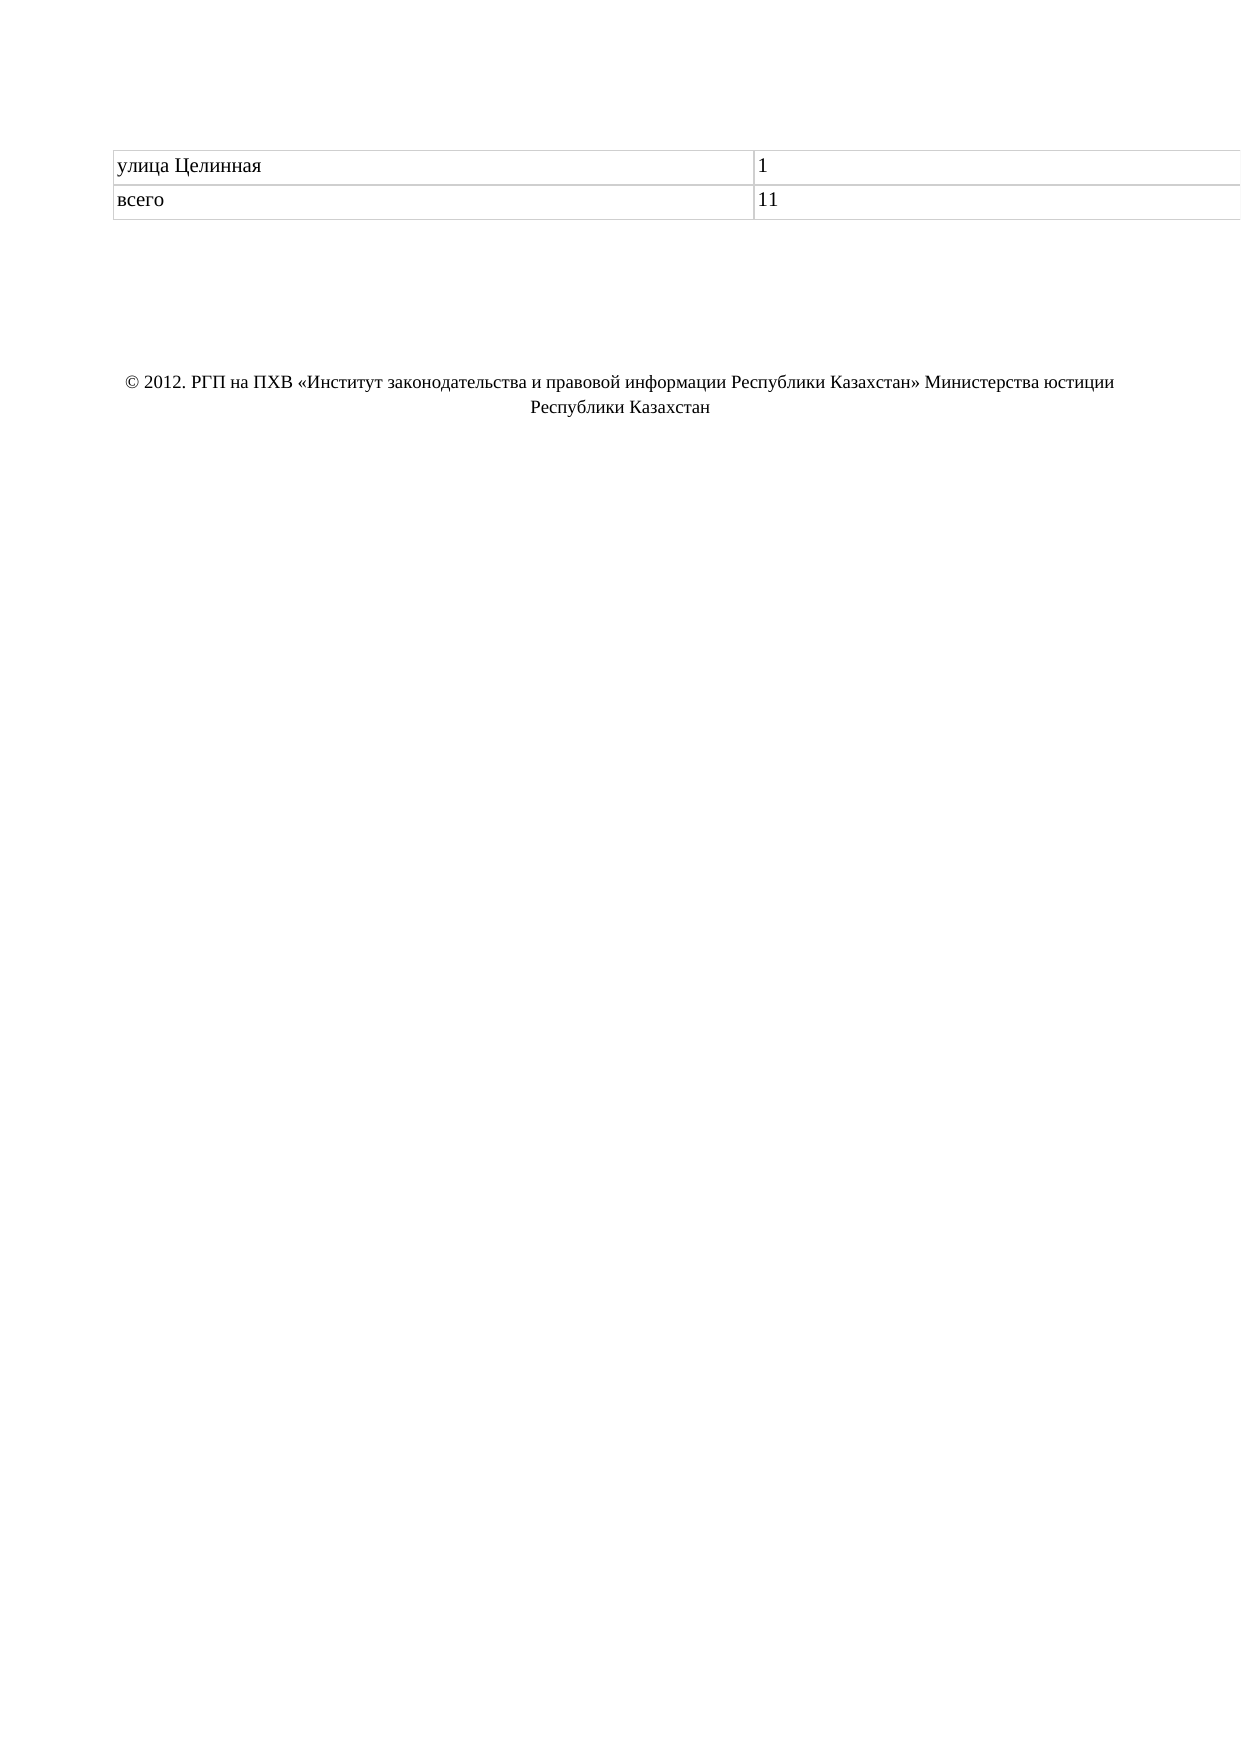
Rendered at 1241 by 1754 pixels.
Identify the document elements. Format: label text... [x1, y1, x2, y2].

table_cell всего [114, 186, 753, 219]
table_cell 1 [755, 151, 1240, 184]
text © 2012. РГП на ПХВ «Институт законодательства и правовой информации Республики Казахстан» Министерства юстиции Республики Казахстан [112, 371, 1128, 417]
table_cell 11 [755, 186, 1240, 219]
table_cell улица Целинная [114, 151, 753, 184]
